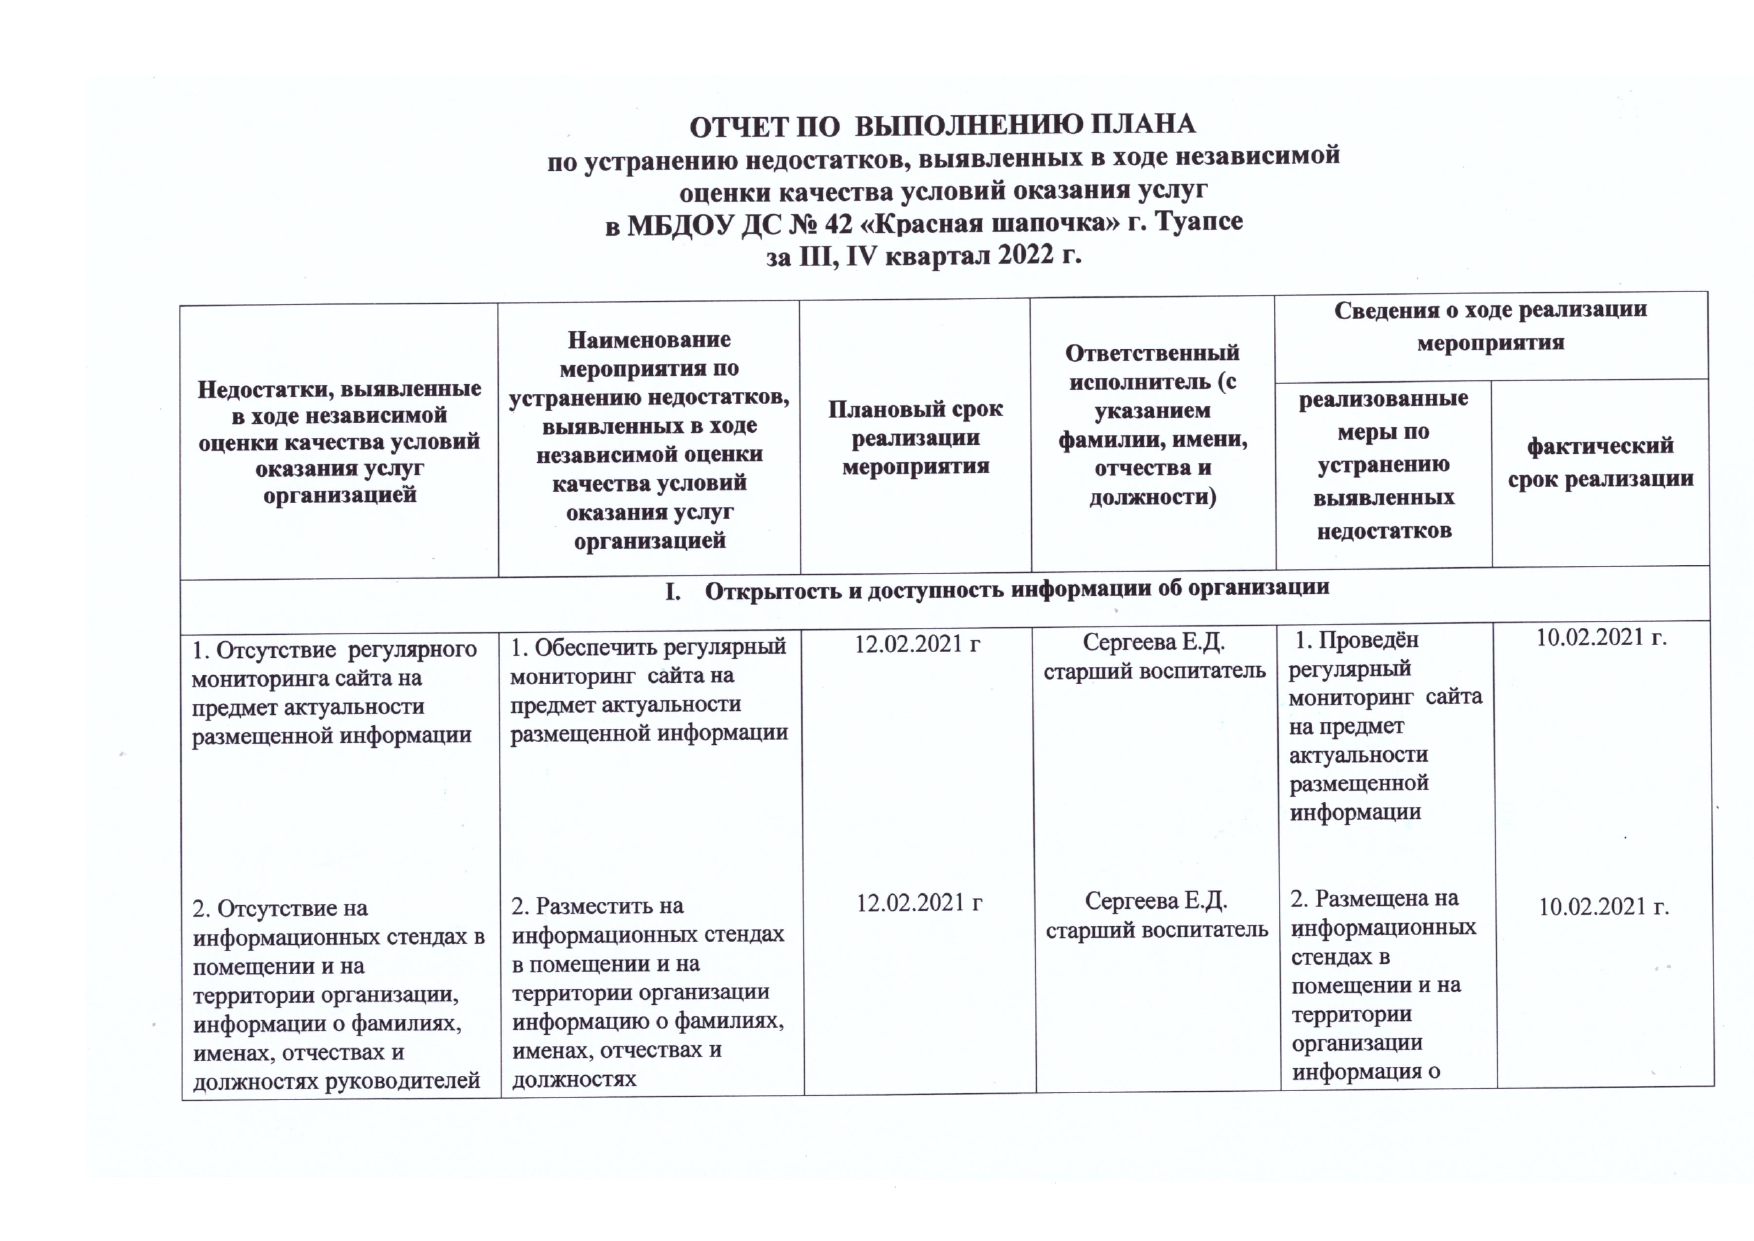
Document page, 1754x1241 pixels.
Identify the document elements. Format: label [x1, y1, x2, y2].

picture [76, 75, 1754, 1203]
